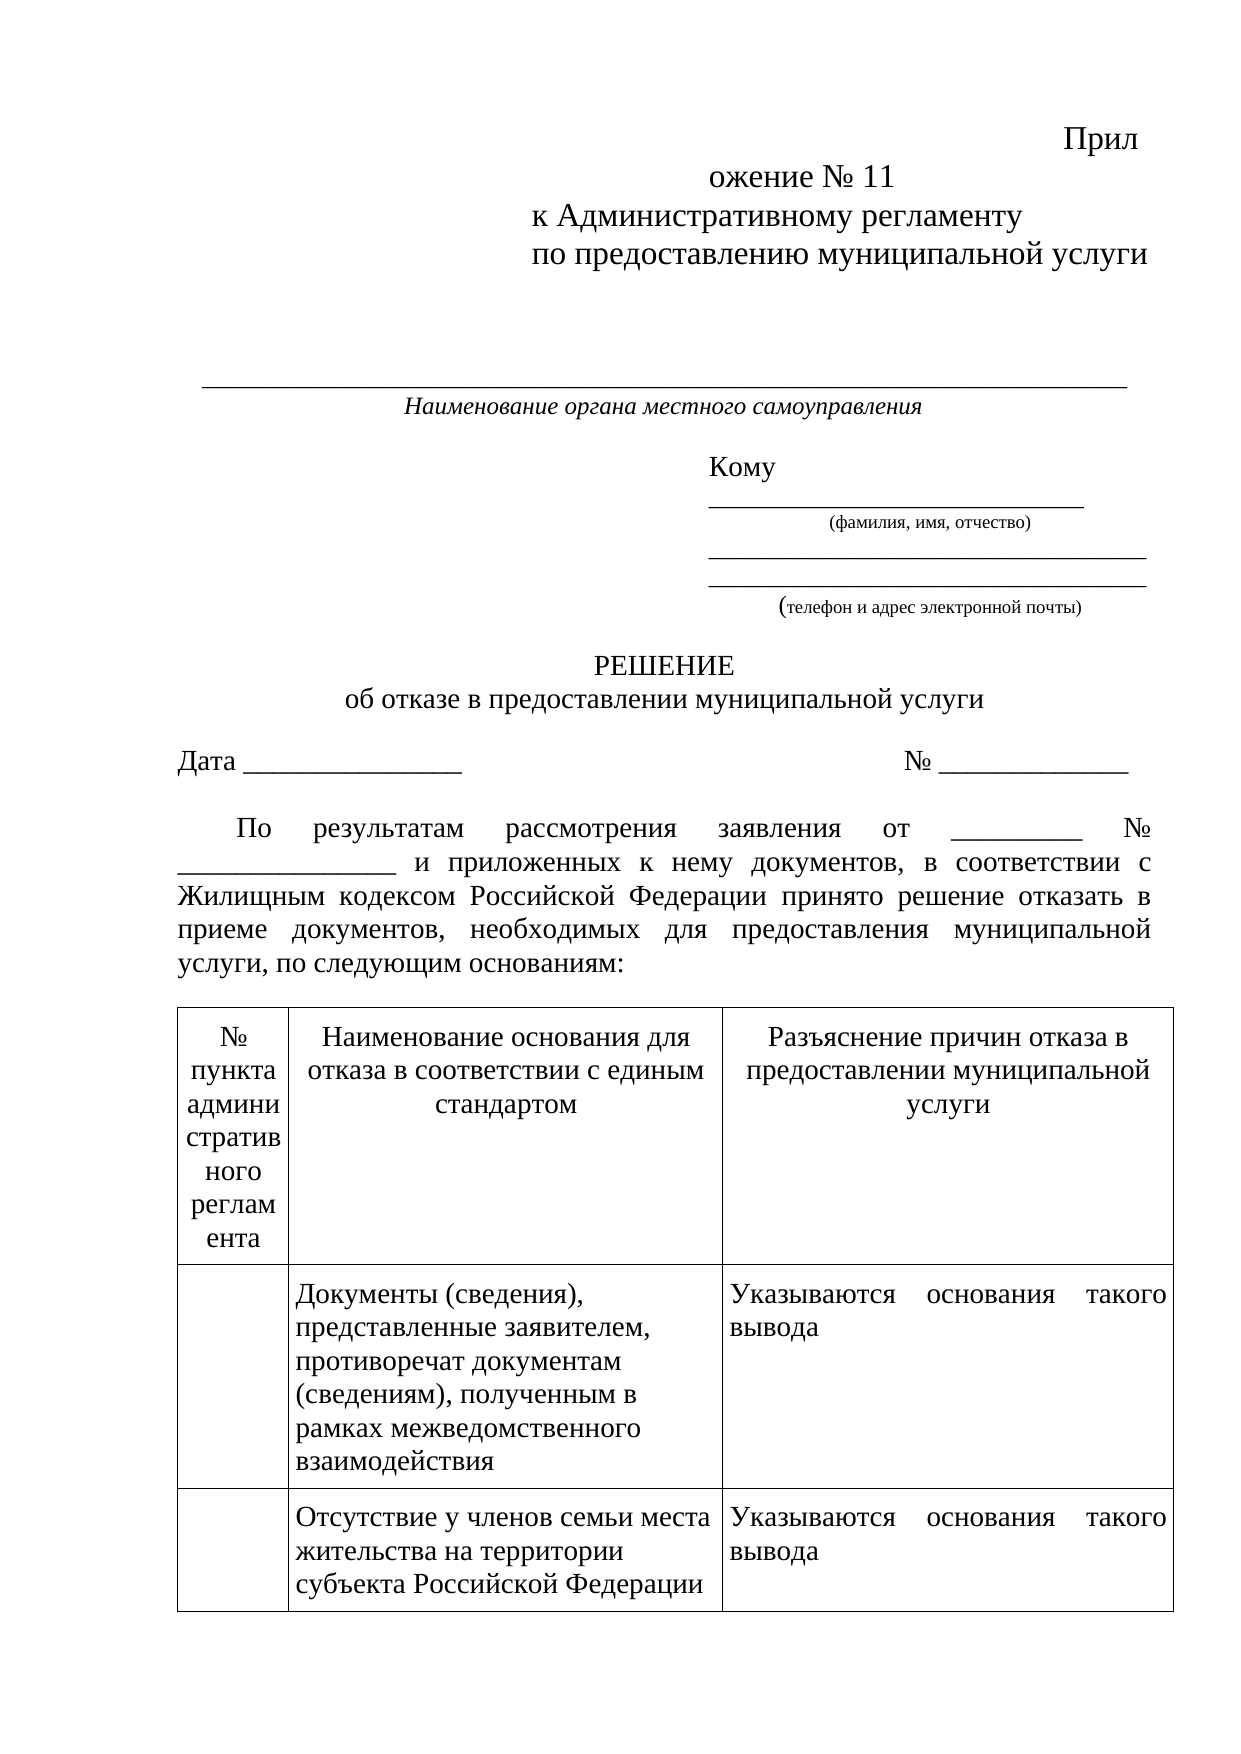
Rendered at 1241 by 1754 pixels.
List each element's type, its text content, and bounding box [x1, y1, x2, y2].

table_cell Документы (сведения), представленные заявителем, противоречат документам (сведениям), полученным в рамках межведомственного взаимодействия [289, 1265, 722, 1488]
text (фамилия, имя, отчество) [709, 511, 1152, 533]
table_header № пункта административного регламента [178, 1008, 288, 1264]
text Кому ______________________________ [709, 449, 1152, 511]
table_header Наименование основания для отказа в соответствии с единым стандартом [289, 1008, 722, 1264]
text Приложение № 11 [709, 118, 1152, 195]
text Дата _______________ № _____________ [177, 743, 1152, 777]
text (телефон и адрес электронной почты) [709, 590, 1152, 619]
text к Административному регламенту [177, 195, 1152, 233]
text Наименование органа местного самоуправления [177, 391, 1152, 420]
table_cell Указываются основания такого вывода [723, 1265, 1173, 1488]
text по предоставлению муниципальной услуги [177, 233, 1152, 271]
text ___________________________________ [709, 561, 1152, 590]
text __________________________________________________________________________ [177, 362, 1152, 391]
text об отказе в предоставлении муниципальной услуги [177, 681, 1152, 715]
table_cell Отсутствие у членов семьи места жительства на территории субъекта Российской Федерации [289, 1489, 722, 1611]
text По результатам рассмотрения заявления от _________ № _______________ и приложенных к нему документов, в соответствии с Жилищным кодексом Российской Федерации принято решение отказать в приеме документов, необходимых для предоставления муниципальной услуги, по следующим основаниям: [177, 811, 1152, 978]
table_cell [178, 1489, 288, 1611]
text РЕШЕНИЕ [177, 648, 1152, 681]
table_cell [723, 1489, 1173, 1611]
table_header Разъяснение причин отказа в предоставлении муниципальной услуги [723, 1008, 1173, 1264]
table_cell [178, 1265, 288, 1488]
text ___________________________________ [709, 533, 1152, 561]
